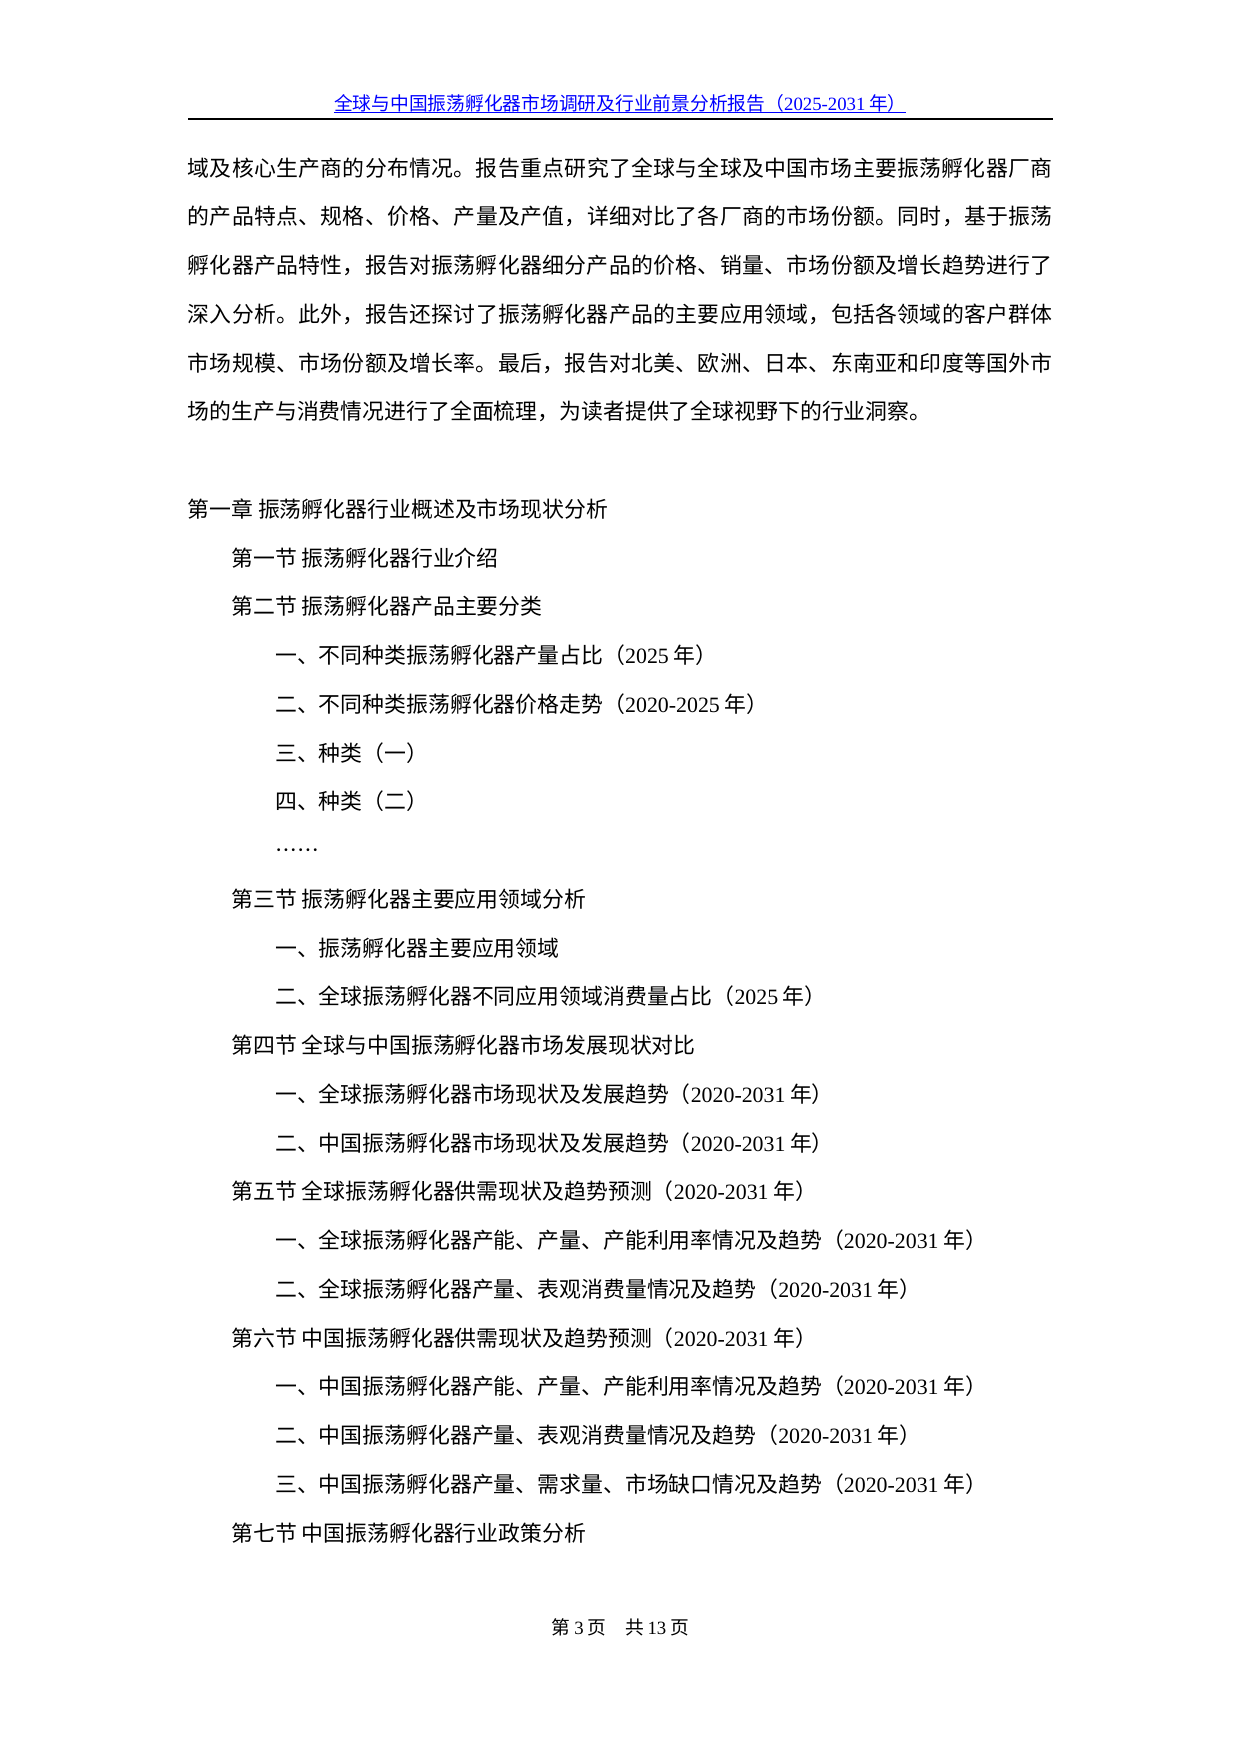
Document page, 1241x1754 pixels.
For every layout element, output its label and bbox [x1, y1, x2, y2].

text [187, 150, 1053, 1548]
